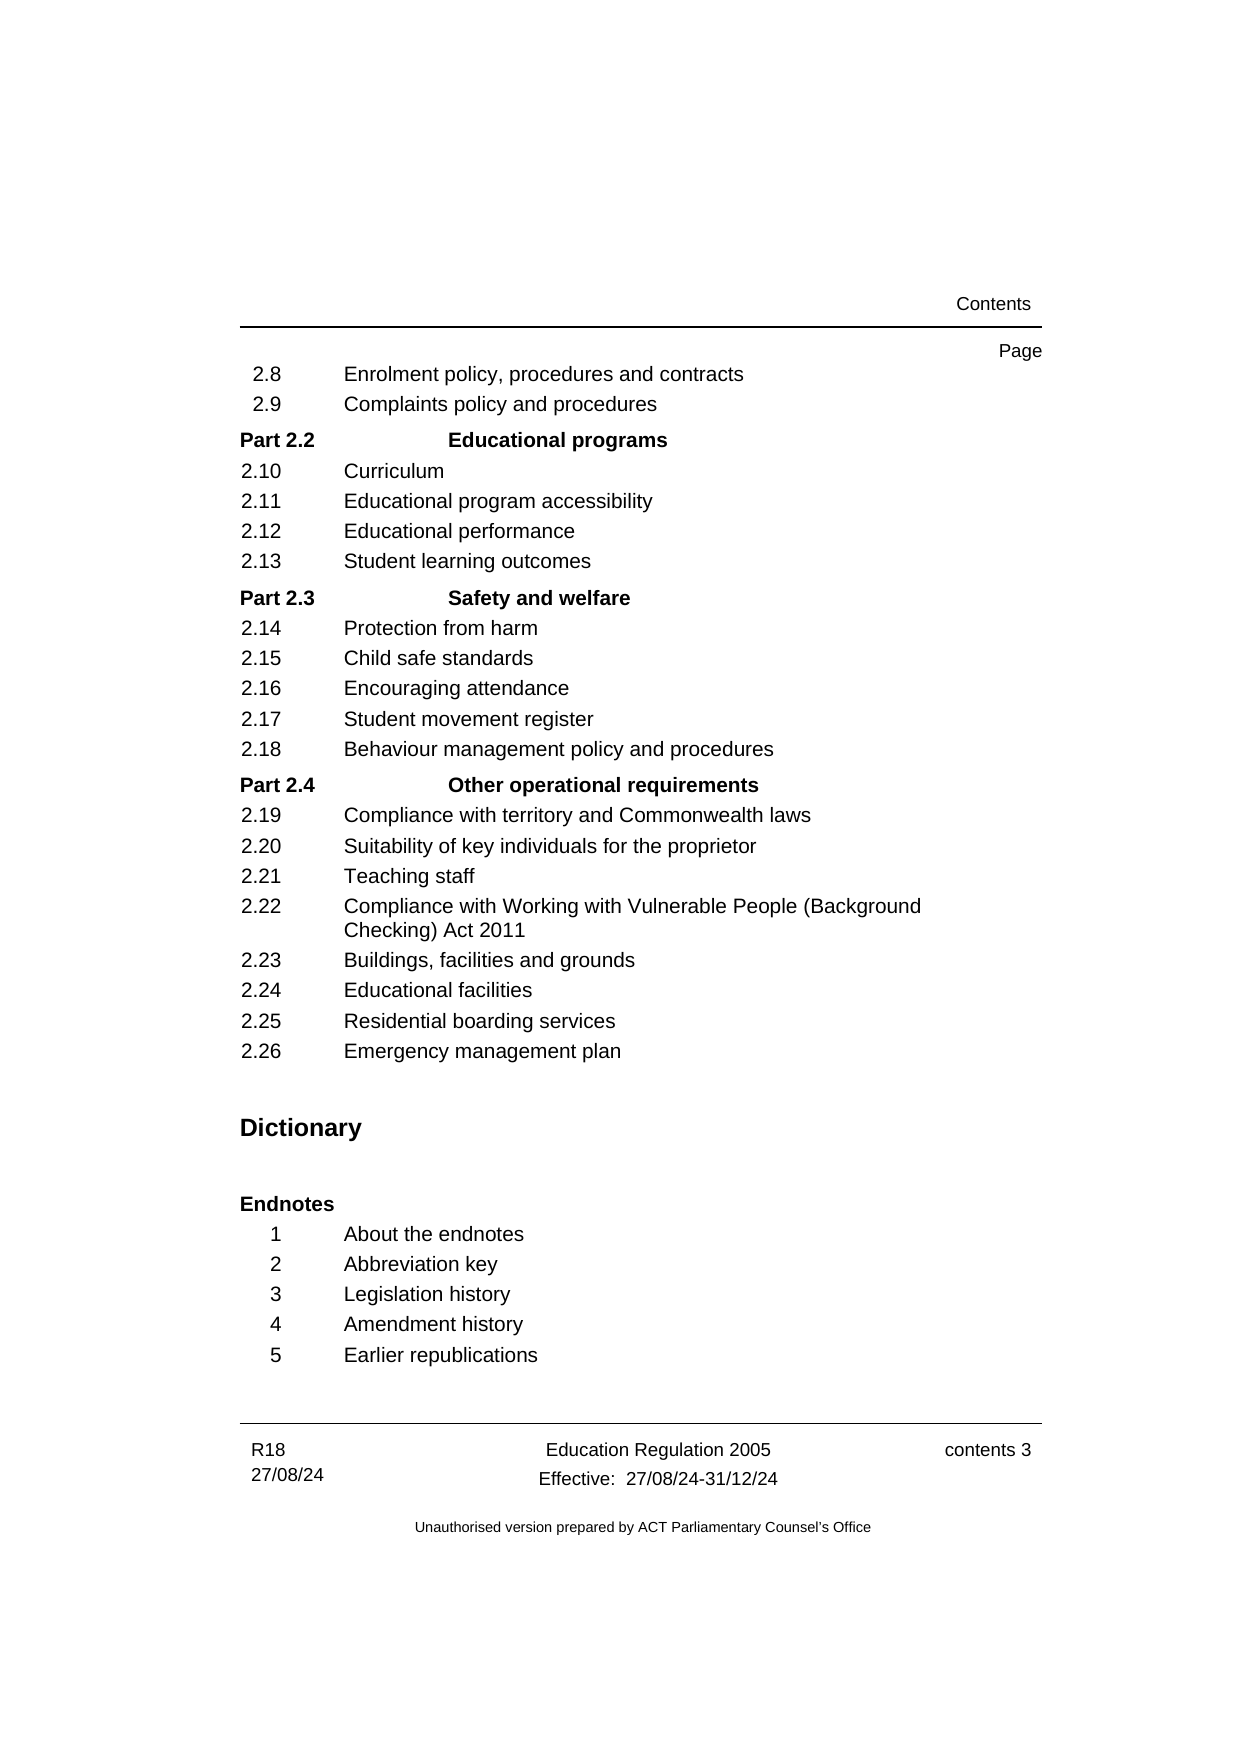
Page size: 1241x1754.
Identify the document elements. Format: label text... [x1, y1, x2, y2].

text 2.11 Educational program accessibility 26 [239, 489, 996, 513]
text 2.17 Student movement register 29 [239, 706, 996, 730]
text 2.22 Compliance with Working with Vulnerable People (Background Checking) Act 2011 32 [239, 894, 996, 942]
text Dictionary 34 [239, 1113, 996, 1141]
text 5 Earlier republications 43 [239, 1342, 996, 1366]
text 2.14 Protection from harm 28 [239, 616, 996, 640]
text 2.20 Suitability of key individuals for the proprietor 31 [239, 833, 996, 857]
text 2.15 Child safe standards 28 [239, 646, 996, 670]
text 2.26 Emergency management plan 33 [239, 1039, 996, 1063]
text 2.10 Curriculum 25 [239, 458, 996, 482]
text Part 2.2 Educational programs 25 [239, 428, 996, 452]
text 2.9 Complaints policy and procedures 23 [239, 392, 996, 416]
text 2.18 Behaviour management policy and procedures 29 [239, 737, 996, 761]
text 2.19 Compliance with territory and Commonwealth laws 30 [239, 803, 996, 827]
text 2.24 Educational facilities 33 [239, 978, 996, 1002]
text 2.21 Teaching staff 32 [239, 864, 996, 888]
text 4 Amendment history 40 [239, 1312, 996, 1336]
text 2.8 Enrolment policy, procedures and contracts 23 [239, 362, 996, 386]
text Part 2.4 Other operational requirements 30 [239, 773, 996, 797]
text Endnotes 36 [239, 1191, 996, 1215]
text 3 Legislation history 37 [239, 1282, 996, 1306]
text 2.16 Encouraging attendance 28 [239, 676, 996, 700]
text 2.12 Educational performance 27 [239, 519, 996, 543]
text 1 About the endnotes 36 [239, 1222, 996, 1246]
text 2 Abbreviation key 36 [239, 1252, 996, 1276]
text Part 2.3 Safety and welfare 28 [239, 586, 996, 609]
text 2.13 Student learning outcomes 27 [239, 549, 996, 573]
text 2.23 Buildings, facilities and grounds 32 [239, 948, 996, 972]
text 2.25 Residential boarding services 33 [239, 1008, 996, 1032]
